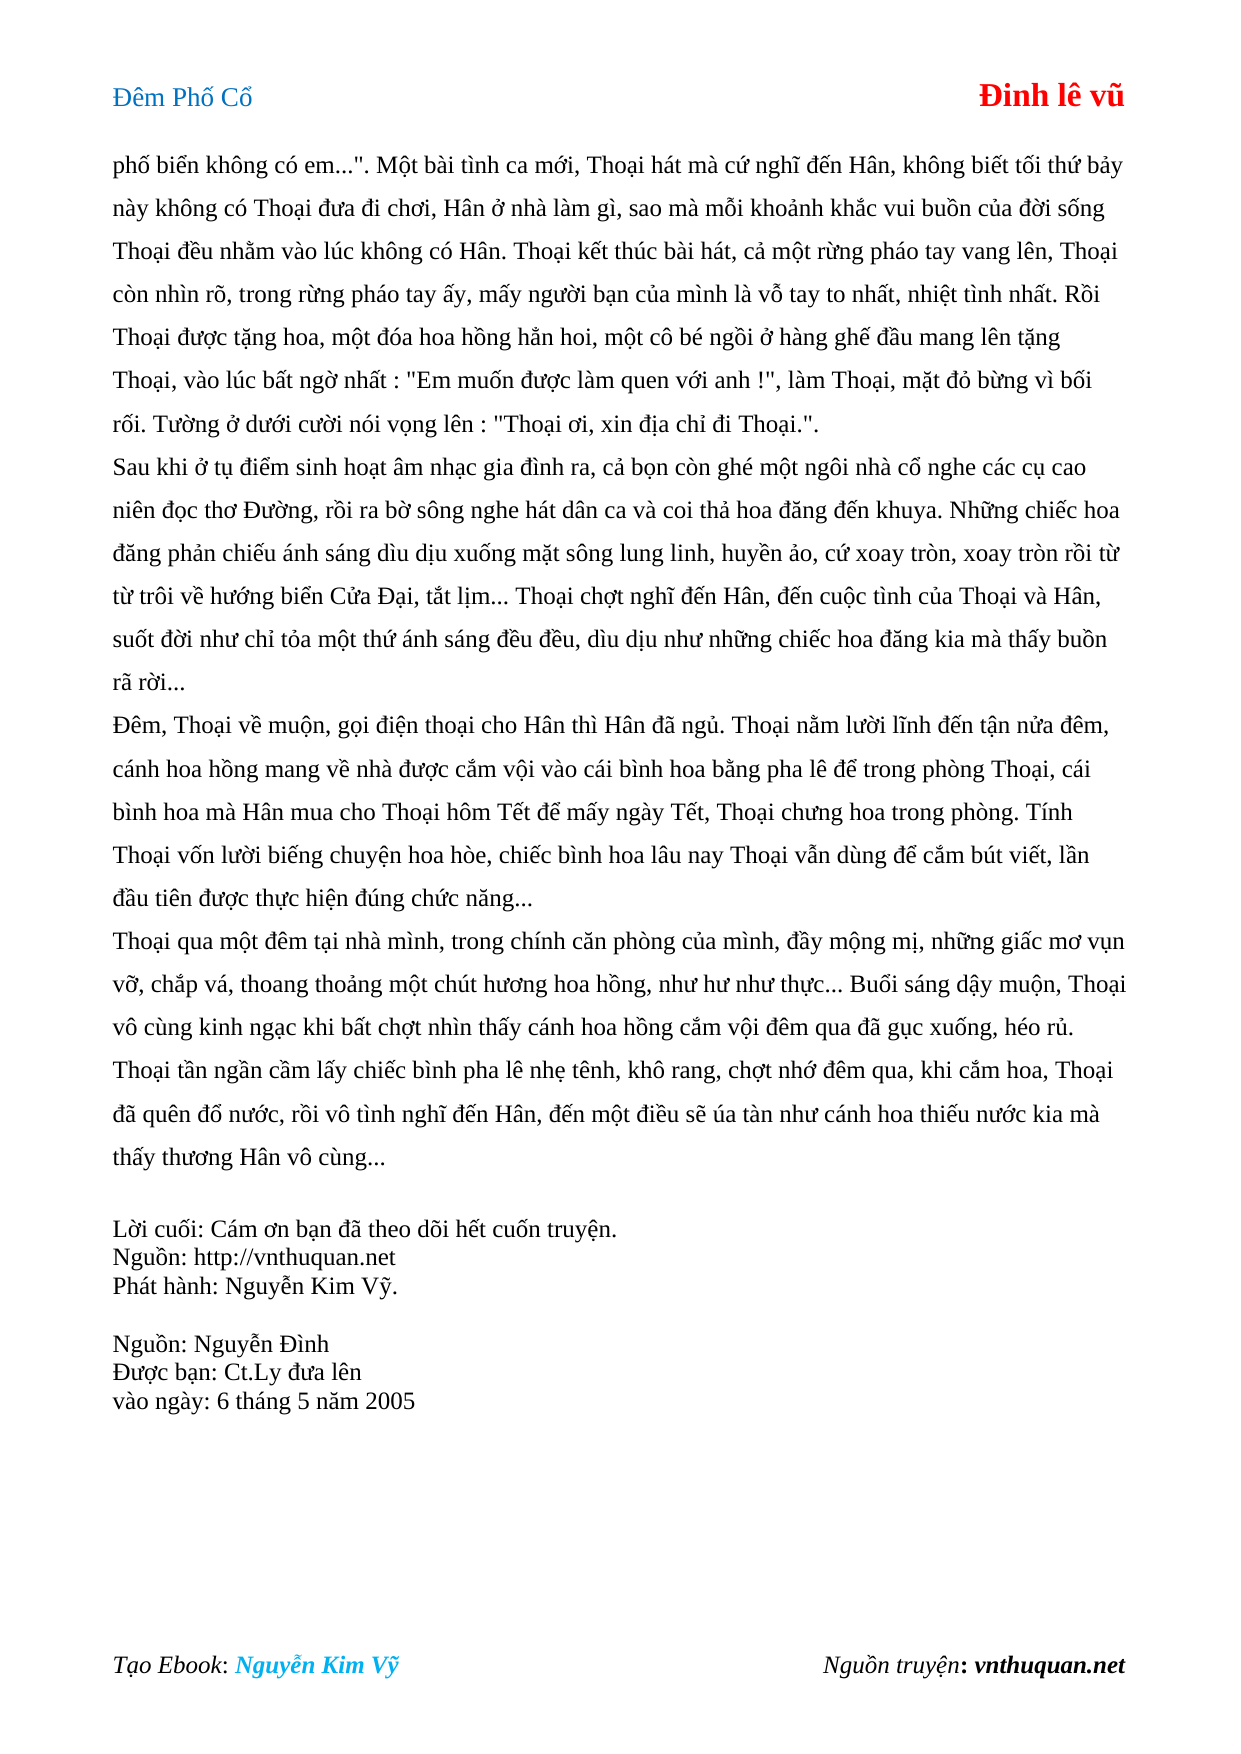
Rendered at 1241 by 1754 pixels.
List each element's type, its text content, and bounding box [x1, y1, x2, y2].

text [112, 150, 1128, 1171]
text Lời cuối: Cám ơn bạn đã theo dõi hết cuốn truyện. Nguồn: http://vnthuquan.net Phát hành: Nguyễn Kim Vỹ. Nguồn: Nguyễn Đình Được bạn: Ct.Ly đưa lên vào ngày: 6 tháng 5 năm 2005 [112, 1185, 1128, 1415]
